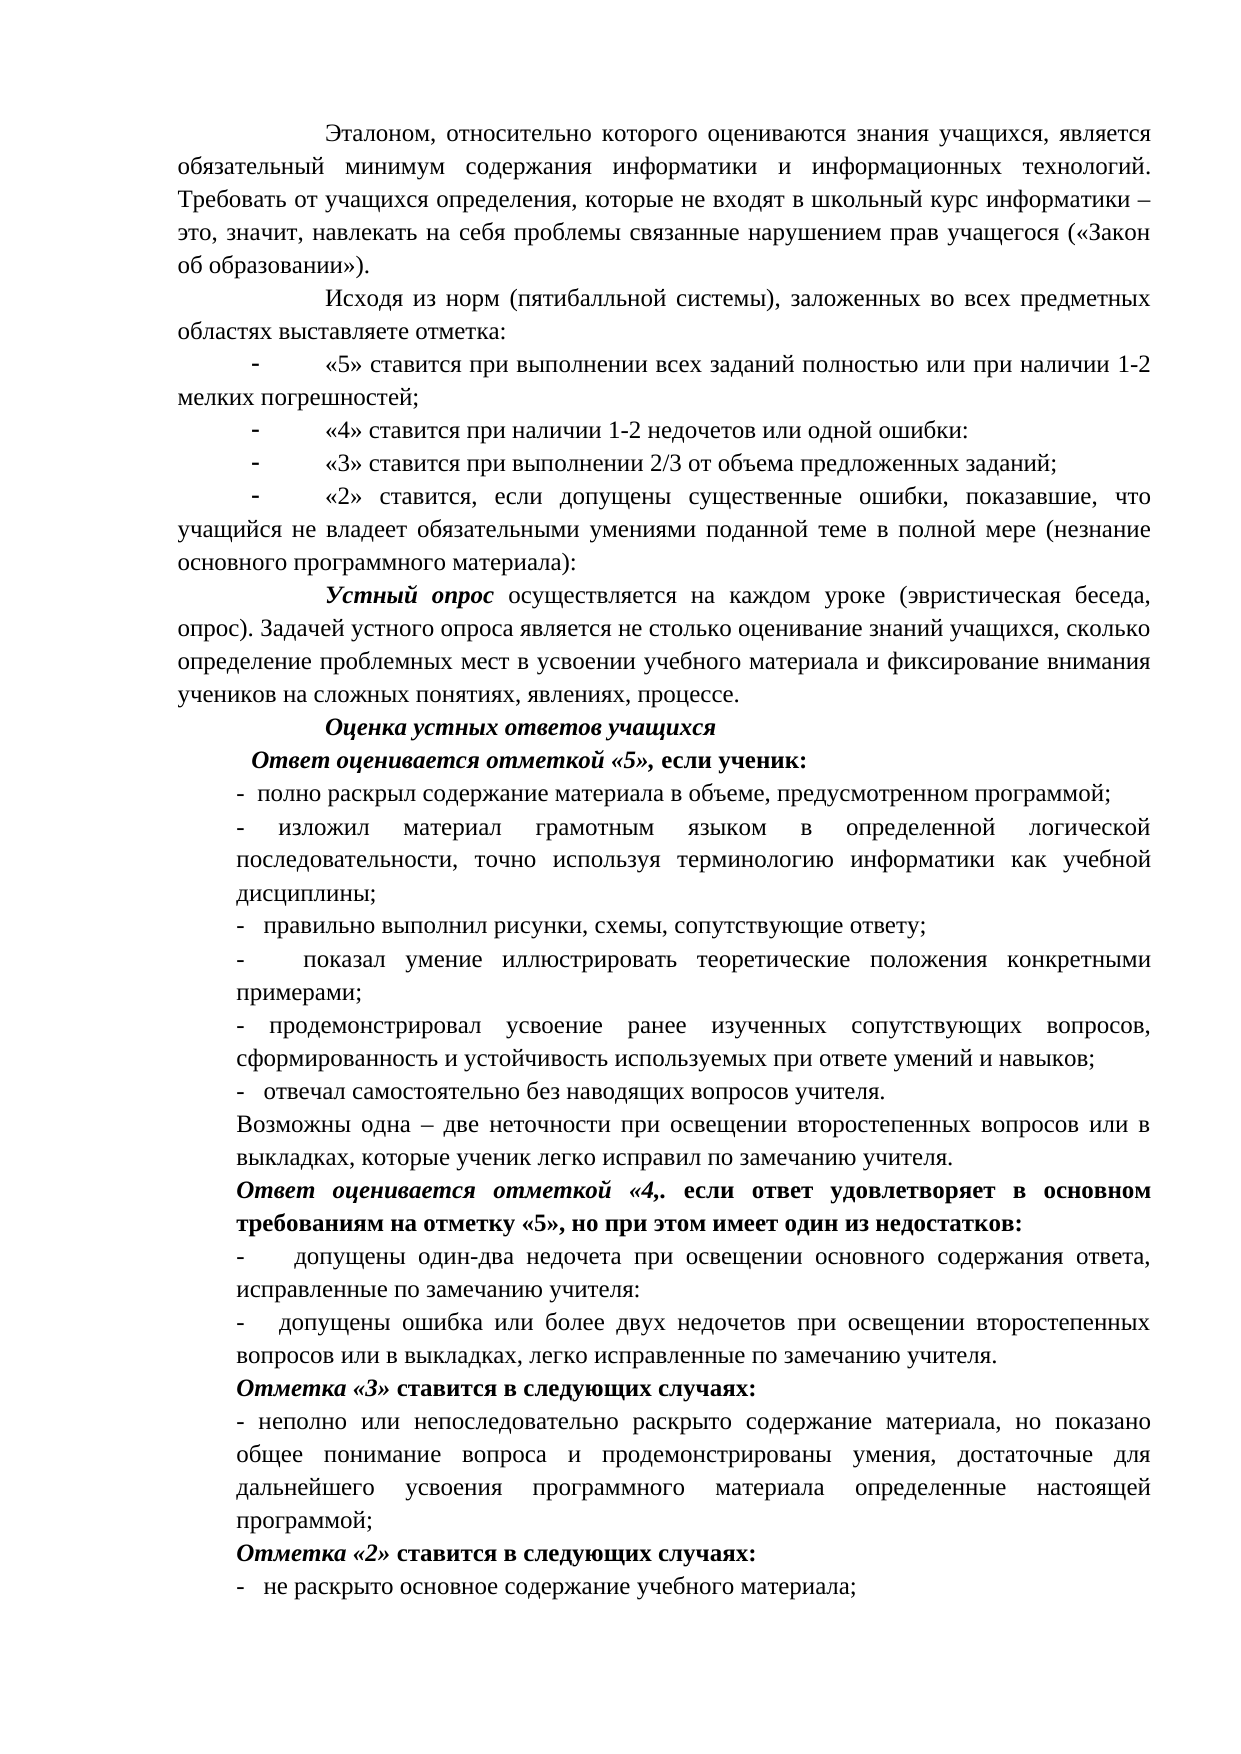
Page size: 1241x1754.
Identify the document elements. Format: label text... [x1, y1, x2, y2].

text - полно раскрыл содержание материала в объеме, предусмотренном программой; [236, 778, 1152, 807]
text Ответ оценивается отметкой «5», если ученик: [177, 746, 1152, 774]
text - отвечал самостоятельно без наводящих вопросов учителя. [236, 1076, 1152, 1104]
text - показал умение иллюстрировать теоретические положения конкретными примерами; [236, 944, 1152, 1005]
list «4» ставится при наличии 1-2 недочетов или одной ошибки: [177, 415, 1152, 444]
text Отметка «3» ставится в следующих случаях: [236, 1373, 1152, 1402]
list Оценка устных ответов учащихся [177, 712, 1152, 741]
text - допущены ошибка или более двух недочетов при освещении второстепенных вопросов или в выкладках, легко исправленные по замечанию учителя. [236, 1307, 1152, 1369]
text - не раскрыто основное содержание учебного материала; [236, 1571, 1152, 1600]
text - изложил материал грамотным языком в определенной логической последовательности, точно используя терминологию информатики как учебной дисциплины; [236, 812, 1152, 906]
text - неполно или непоследовательно раскрыто содержание материала, но показано общее понимание вопроса и продемонстрированы умения, достаточные для дальнейшего усвоения программного материала определенные настоящей программой; [236, 1406, 1152, 1534]
list «3» ставится при выполнении 2/3 от объема предложенных заданий; [177, 448, 1152, 477]
text Отметка «2» ставится в следующих случаях: [236, 1538, 1152, 1567]
text Эталоном, относительно которого оцениваются знания учащихся, является обязательный минимум содержания информатики и информационных технологий. Требовать от учащихся определения, которые не входят в школьный курс информатики – это, значит, навлекать на себя проблемы связанные нарушением прав учащегося («Закон об образовании»). [177, 118, 1152, 279]
text - продемонстрировал усвоение ранее изученных сопутствующих вопросов, сформированность и устойчивость используемых при ответе умений и навыков; [236, 1010, 1152, 1071]
text - правильно выполнил рисунки, схемы, сопутствующие ответу; [236, 911, 1152, 939]
text - допущены один-два недочета при освещении основного содержания ответа, исправленные по замечанию учителя: [236, 1241, 1152, 1303]
text Возможны одна – две неточности при освещении второстепенных вопросов или в выкладках, которые ученик легко исправил по замечанию учителя. [236, 1109, 1152, 1171]
text Ответ оценивается отметкой «4,. если ответ удовлетворяет в основном требованиям на отметку «5», но при этом имеет один из недостатков: [236, 1175, 1152, 1237]
text Исходя из норм (пятибалльной системы), заложенных во всех предметных областях выставляете отметка: [177, 283, 1152, 345]
list «5» ставится при выполнении всех заданий полностью или при наличии 1-2 мелких погрешностей; [177, 349, 1152, 411]
list «2» ставится, если допущены существенные ошибки, показавшие, что учащийся не владеет обязательными умениями поданной теме в полной мере (незнание основного программного материала): [177, 481, 1152, 576]
list Устный опрос осуществляется на каждом уроке (эвристическая беседа, опрос). Задачей устного опроса является не столько оценивание знаний учащихся, сколько определение проблемных мест в усвоении учебного материала и фиксирование внимания учеников на сложных понятиях, явлениях, процессе. [177, 580, 1152, 708]
